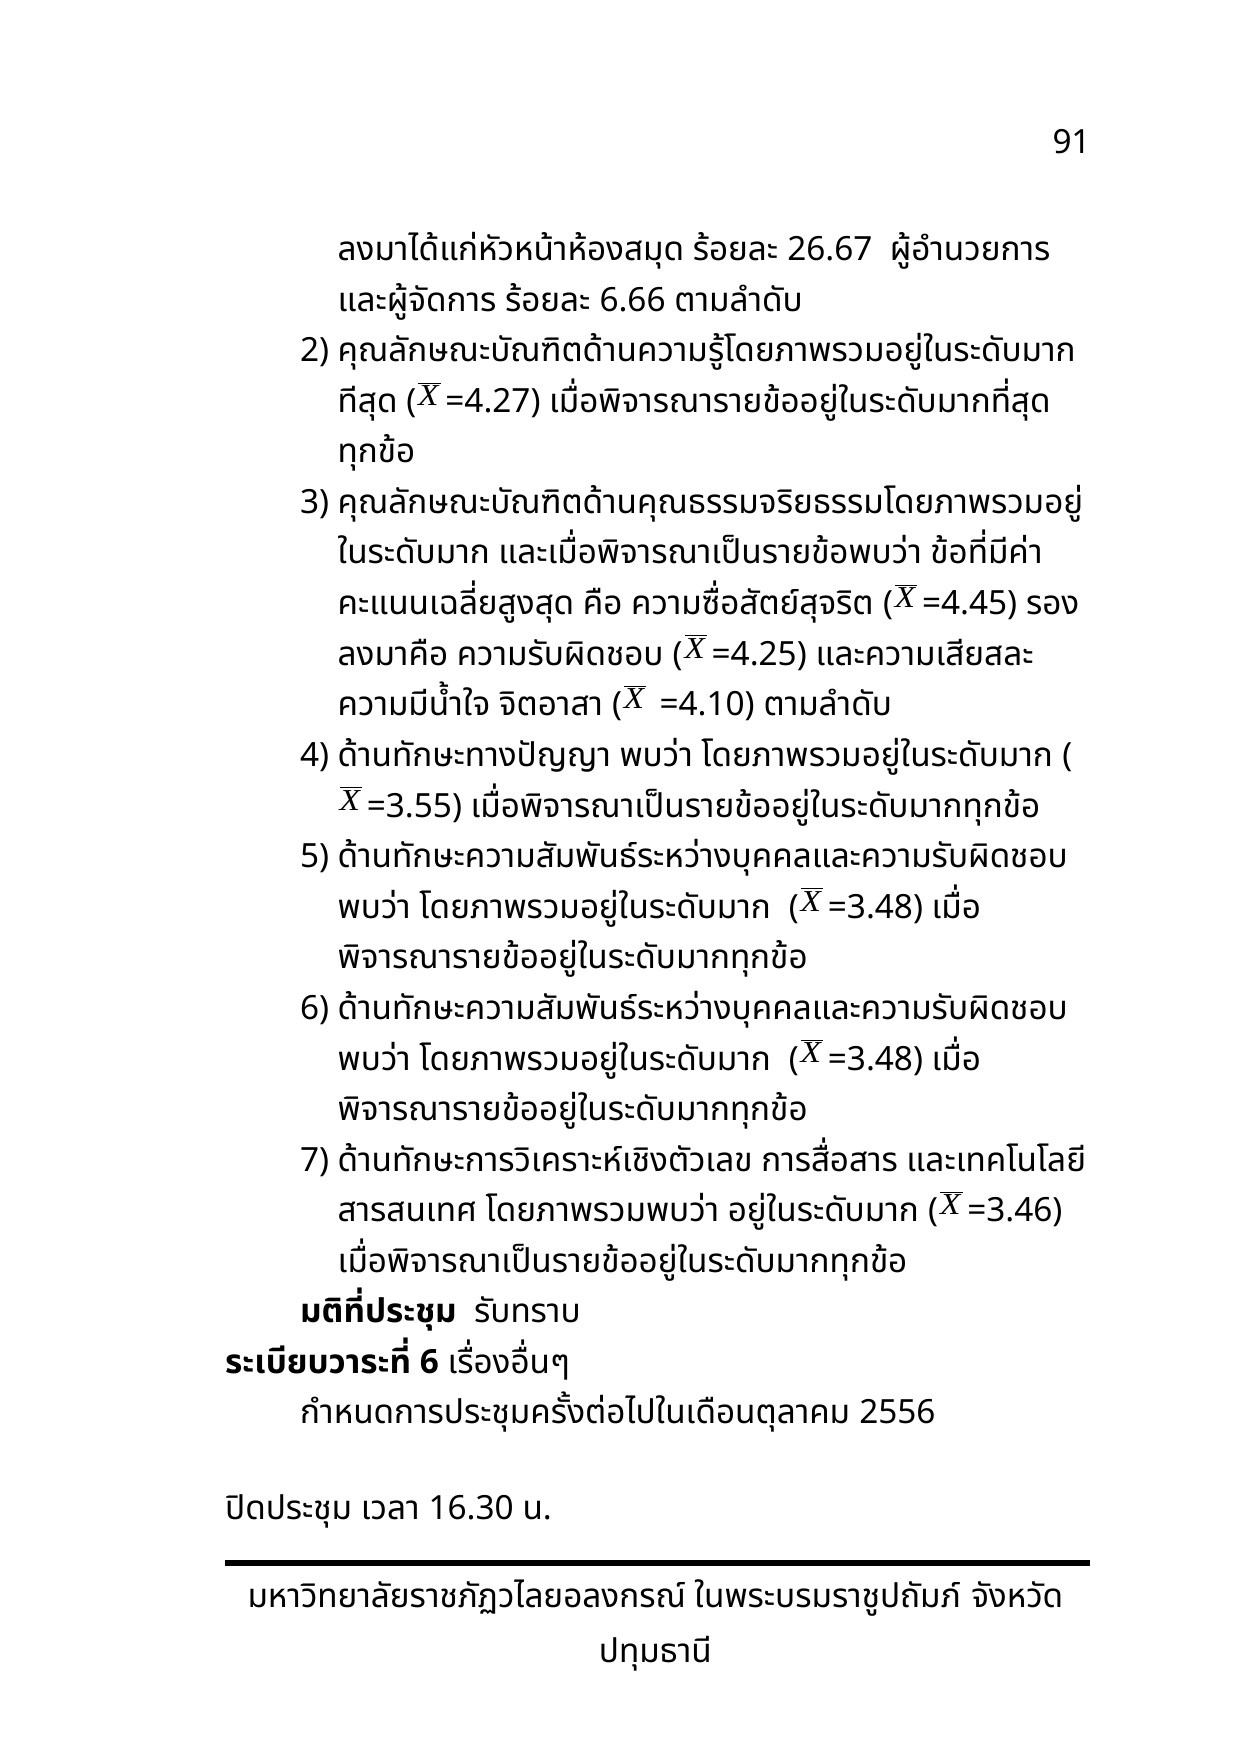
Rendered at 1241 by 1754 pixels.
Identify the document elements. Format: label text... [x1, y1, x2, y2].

text กำหนดการประชุมครั้งต่อไปในเดือนตุลาคม 2556 [225, 1388, 1090, 1439]
list ด้านทักษะความสัมพันธ์ระหว่างบุคคลและความรับผิดชอบ พบว่า โดยภาพรวมอยู่ในระดับมาก (=3.48) เมื่อพิจารณารายข้ออยู่ในระดับมากทุกข้อ [300, 984, 1090, 1135]
list คุณลักษณะบัณฑิตด้านความรู้โดยภาพรวมอยู่ในระดับมากทีสุด (=4.27) เมื่อพิจารณารายข้ออยู่ในระดับมากที่สุดทุกข้อ [300, 326, 1090, 478]
list ด้านทักษะความสัมพันธ์ระหว่างบุคคลและความรับผิดชอบ พบว่า โดยภาพรวมอยู่ในระดับมาก (=3.48) เมื่อพิจารณารายข้ออยู่ในระดับมากทุกข้อ [300, 832, 1090, 984]
list ด้านทักษะทางปัญญา พบว่า โดยภาพรวมอยู่ในระดับมาก (=3.55) เมื่อพิจารณาเป็นรายข้ออยู่ในระดับมากทุกข้อ [300, 731, 1090, 832]
list คุณลักษณะบัณฑิตด้านคุณธรรมจริยธรรมโดยภาพรวมอยู่ในระดับมาก และเมื่อพิจารณาเป็นรายข้อพบว่า ข้อที่มีค่าคะแนนเฉลี่ยสูงสุด คือ ความซื่อสัตย์สุจริต (=4.45) รองลงมาคือ ความรับผิดชอบ (=4.25) และความเสียสละ ความมีน้ำใจ จิตอาสา ( =4.10) ตามลำดับ [300, 478, 1090, 731]
text ปิดประชุม เวลา 16.30 น. [225, 1484, 1090, 1535]
list ด้านทักษะการวิเคราะห์เชิงตัวเลข การสื่อสาร และเทคโนโลยีสารสนเทศ โดยภาพรวมพบว่า อยู่ในระดับมาก (=3.46) เมื่อพิจารณาเป็นรายข้ออยู่ในระดับมากทุกข้อ [300, 1135, 1090, 1287]
text มติที่ประชุม รับทราบ [225, 1287, 1090, 1337]
text ระเบียบวาระที่ 6 เรื่องอื่นๆ [225, 1337, 1090, 1388]
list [300, 225, 1090, 326]
